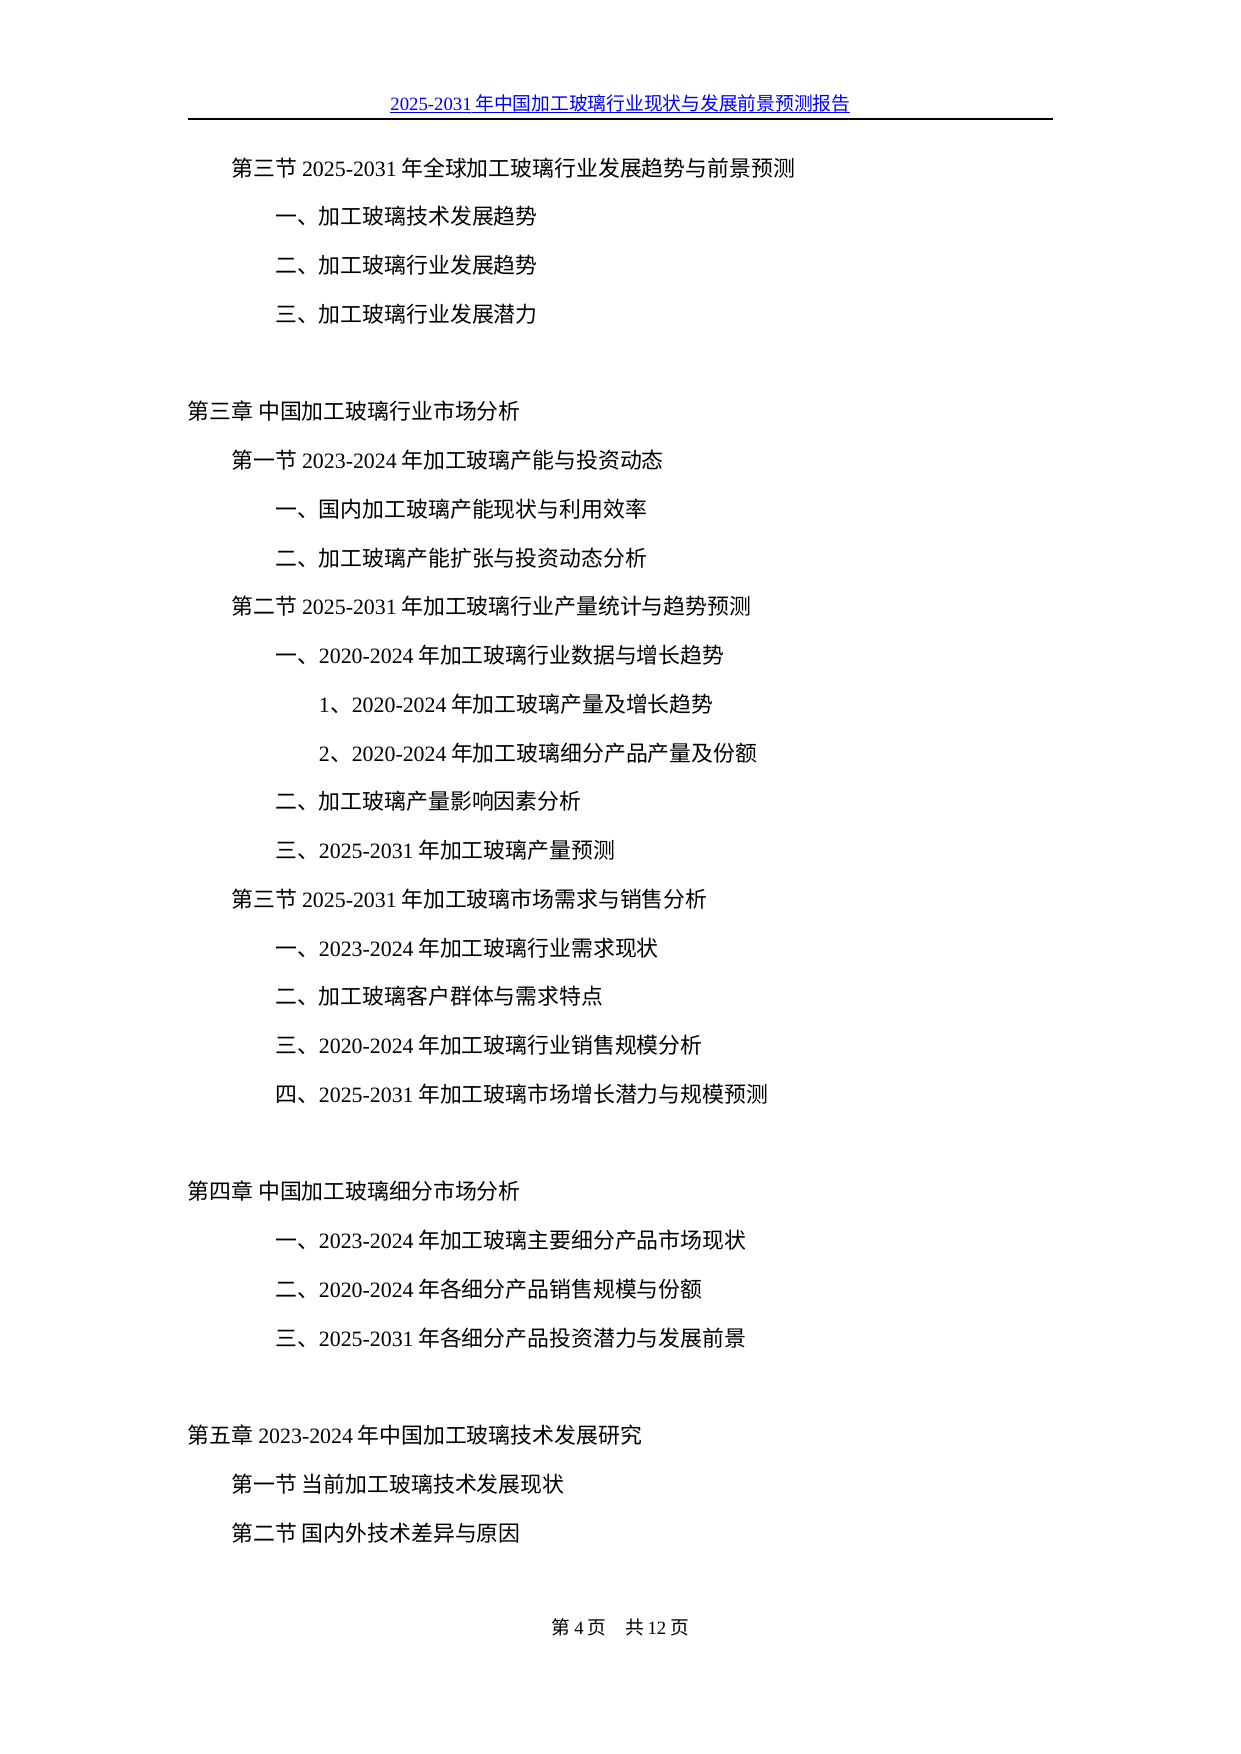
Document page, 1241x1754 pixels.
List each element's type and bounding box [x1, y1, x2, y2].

text [187, 150, 1053, 1548]
